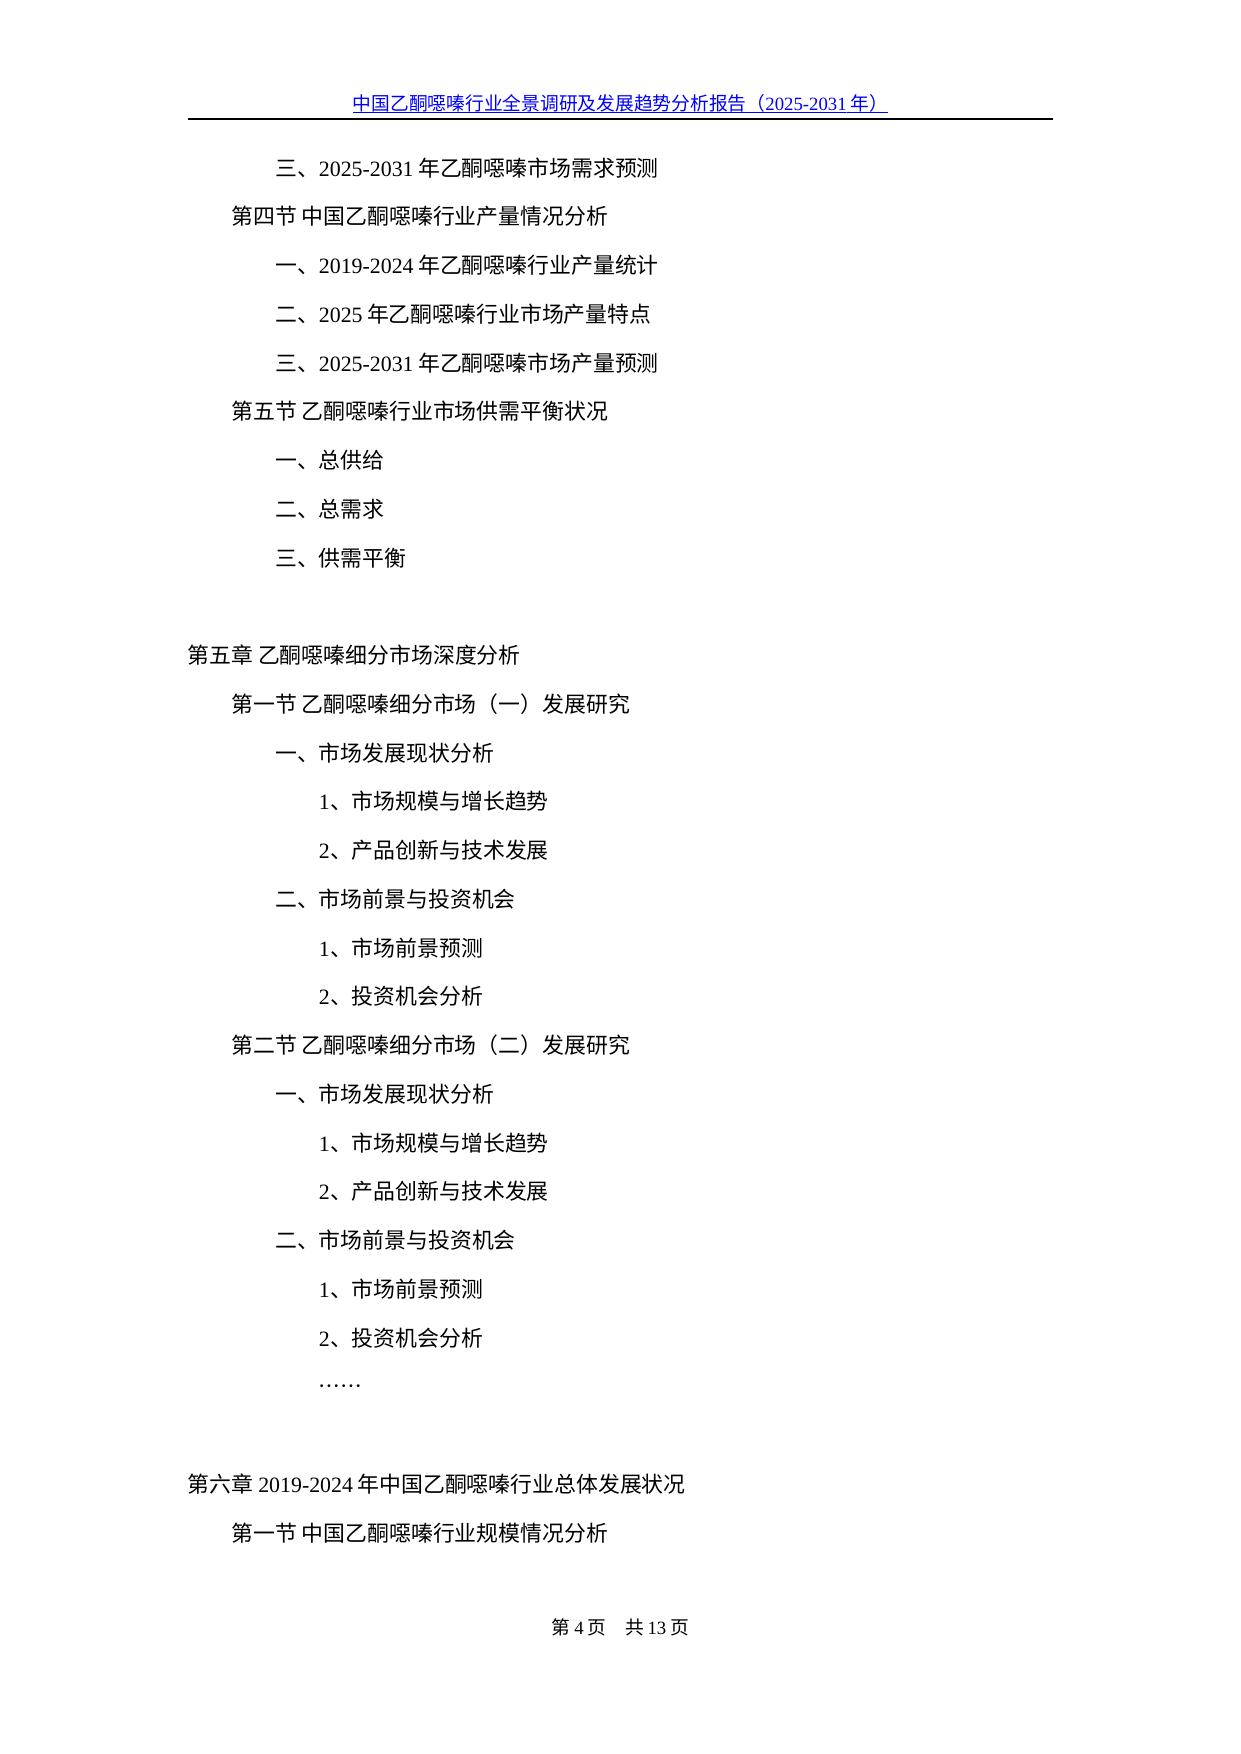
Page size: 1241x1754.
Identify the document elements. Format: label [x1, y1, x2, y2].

text [187, 150, 1053, 1548]
